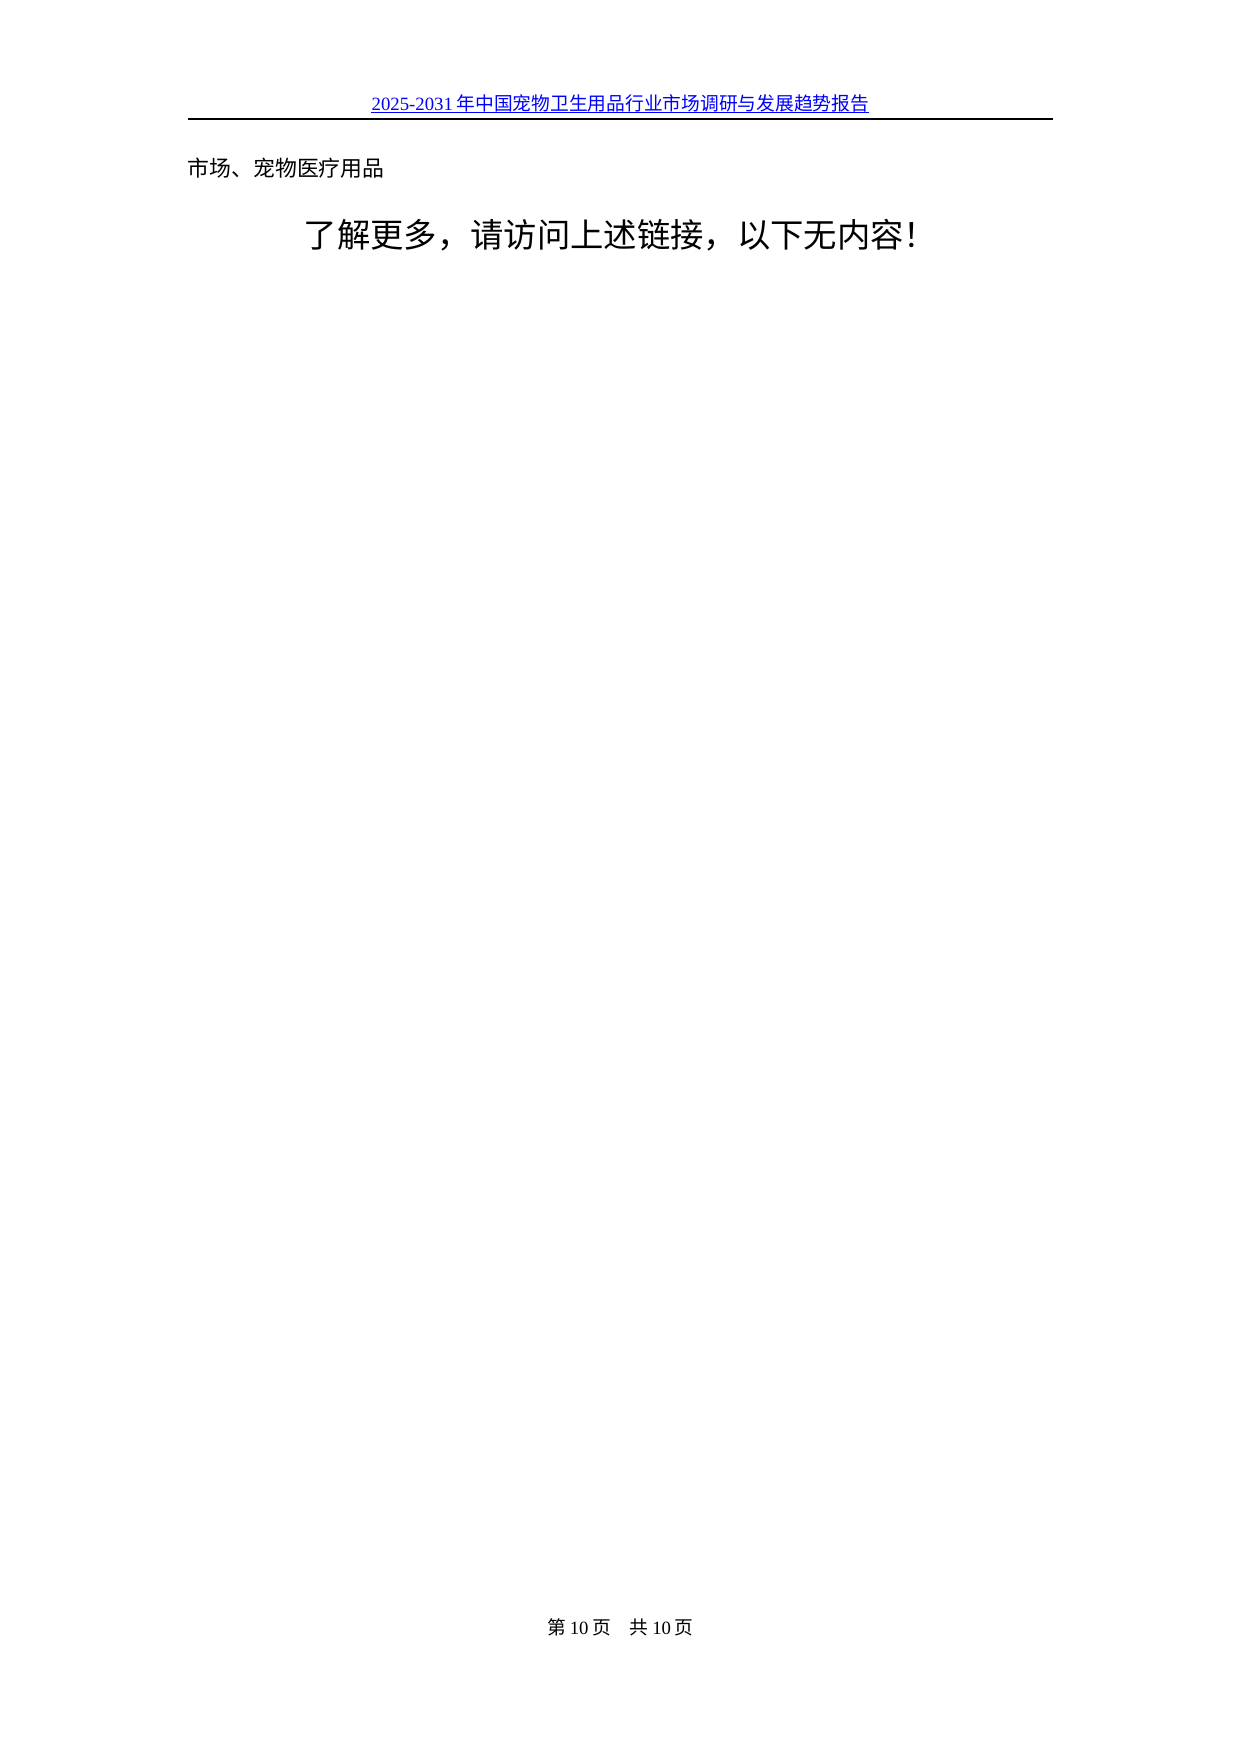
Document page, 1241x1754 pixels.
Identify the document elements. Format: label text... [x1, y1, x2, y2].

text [187, 150, 1053, 183]
title 了解更多，请访问上述链接，以下无内容！ [187, 200, 1053, 265]
